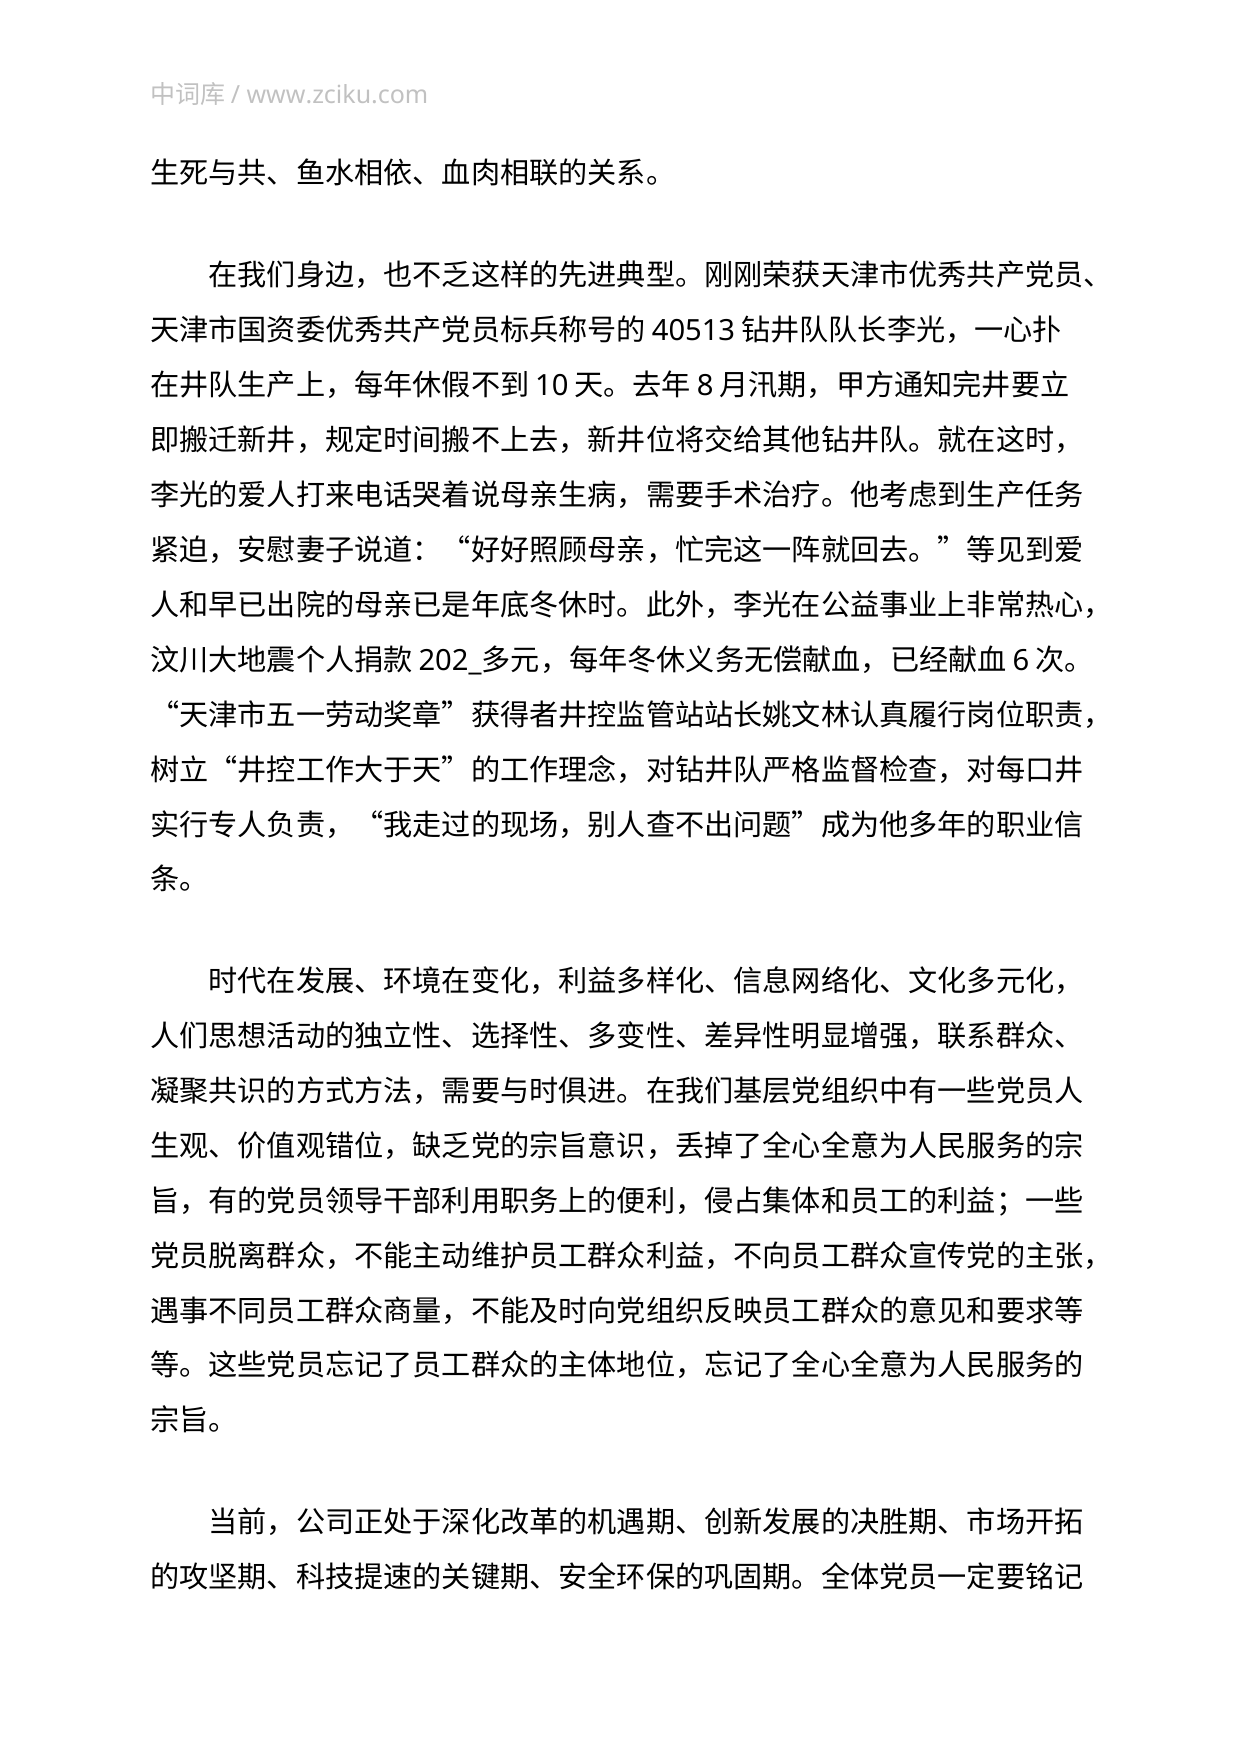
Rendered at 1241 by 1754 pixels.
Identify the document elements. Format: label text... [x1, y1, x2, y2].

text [150, 1499, 1090, 1596]
text 在我们身边，也不乏这样的先进典型。刚刚荣获天津市优秀共产党员、天津市国资委优秀共产党员标兵称号的40513钻井队队长李光，一心扑在井队生产上，每年休假不到10天。去年8月汛期，甲方通知完井要立即搬迁新井，规定时间搬不上去，新井位将交给其他钻井队。就在这时，李光的爱人打来电话哭着说母亲生病，需要手术治疗。他考虑到生产任务紧迫，安慰妻子说道：“好好照顾母亲，忙完这一阵就回去。”等见到爱人和早已出院的母亲已是年底冬休时。此外，李光在公益事业上非常热心，汶川大地震个人捐款202_多元，每年冬休义务无偿献血，已经献血6次。“天津市五一劳动奖章”获得者井控监管站站长姚文林认真履行岗位职责，树立“井控工作大于天”的工作理念，对钻井队严格监督检查，对每口井实行专人负责，“我走过的现场，别人查不出问题”成为他多年的职业信条。 [150, 252, 1090, 898]
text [150, 150, 1090, 192]
text 时代在发展、环境在变化，利益多样化、信息网络化、文化多元化，人们思想活动的独立性、选择性、多变性、差异性明显增强，联系群众、凝聚共识的方式方法，需要与时俱进。在我们基层党组织中有一些党员人生观、价值观错位，缺乏党的宗旨意识，丢掉了全心全意为人民服务的宗旨，有的党员领导干部利用职务上的便利，侵占集体和员工的利益；一些党员脱离群众，不能主动维护员工群众利益，不向员工群众宣传党的主张，遇事不同员工群众商量，不能及时向党组织反映员工群众的意见和要求等等。这些党员忘记了员工群众的主体地位，忘记了全心全意为人民服务的宗旨。 [150, 958, 1090, 1439]
